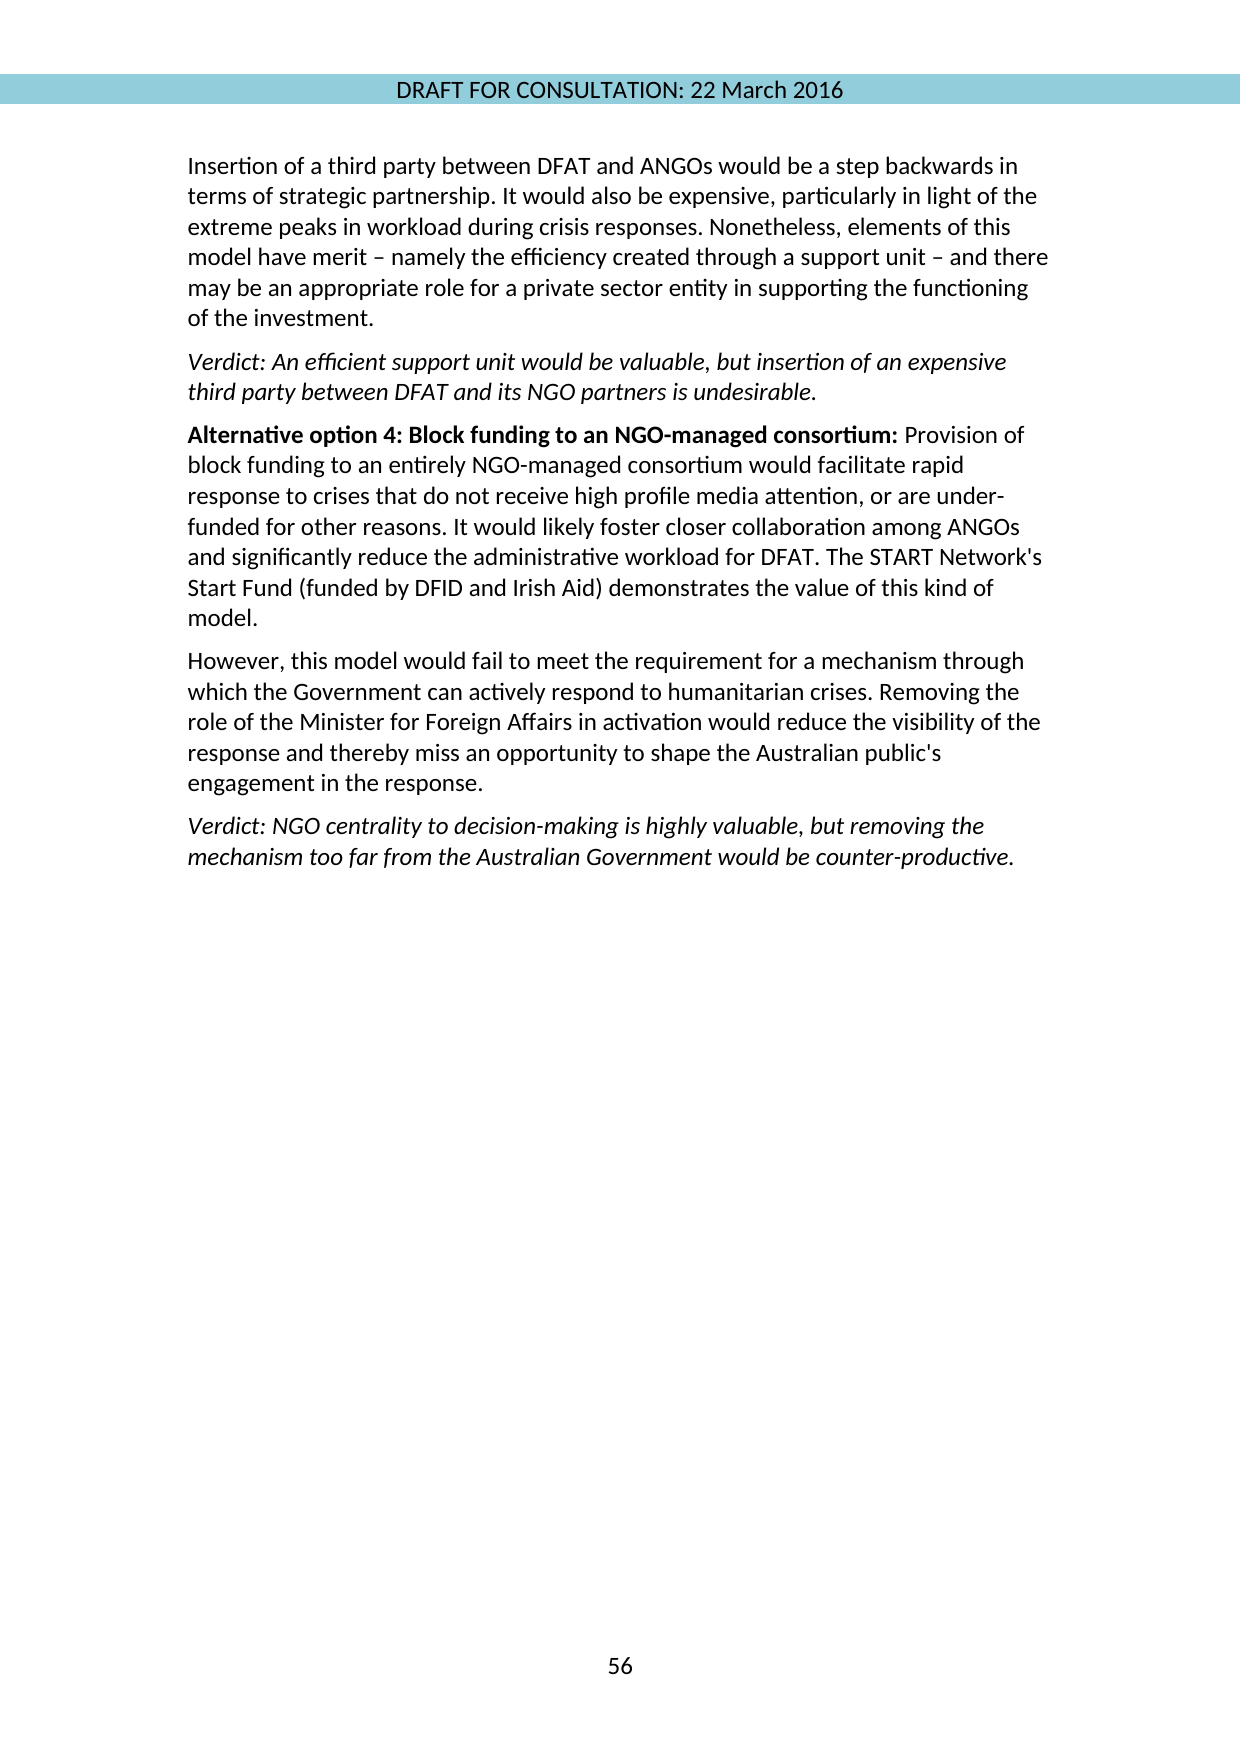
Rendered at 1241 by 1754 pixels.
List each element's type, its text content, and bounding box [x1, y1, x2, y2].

text Insertion of a third party between DFAT and ANGOs would be a step backwards in terms of strategic partnership. It would also be expensive, particularly in light of the extreme peaks in workload during crisis responses. Nonetheless, elements of this model have merit – namely the efficiency created through a support unit – and there may be an appropriate role for a private sector entity in supporting the functioning of the investment. [187, 150, 1053, 333]
text Verdict: An efficient support unit would be valuable, but insertion of an expensive third party between DFAT and its NGO partners is undesirable. [187, 346, 1053, 407]
text Verdict: NGO centrality to decision-making is highly valuable, but removing the mechanism too far from the Australian Government would be counter-productive. [187, 810, 1053, 871]
text Alternative option 4: Block funding to an NGO-managed consortium: Provision of block funding to an entirely NGO-managed consortium would facilitate rapid response to crises that do not receive high profile media attention, or are under-funded for other reasons. It would likely foster closer collaboration among ANGOs and significantly reduce the administrative workload for DFAT. The START Network's Start Fund (funded by DFID and Irish Aid) demonstrates the value of this kind of model. [187, 419, 1053, 633]
text However, this model would fail to meet the requirement for a mechanism through which the Government can actively respond to humanitarian crises. Removing the role of the Minister for Foreign Affairs in activation would reduce the visibility of the response and thereby miss an opportunity to shape the Australian public's engagement in the response. [187, 645, 1053, 798]
